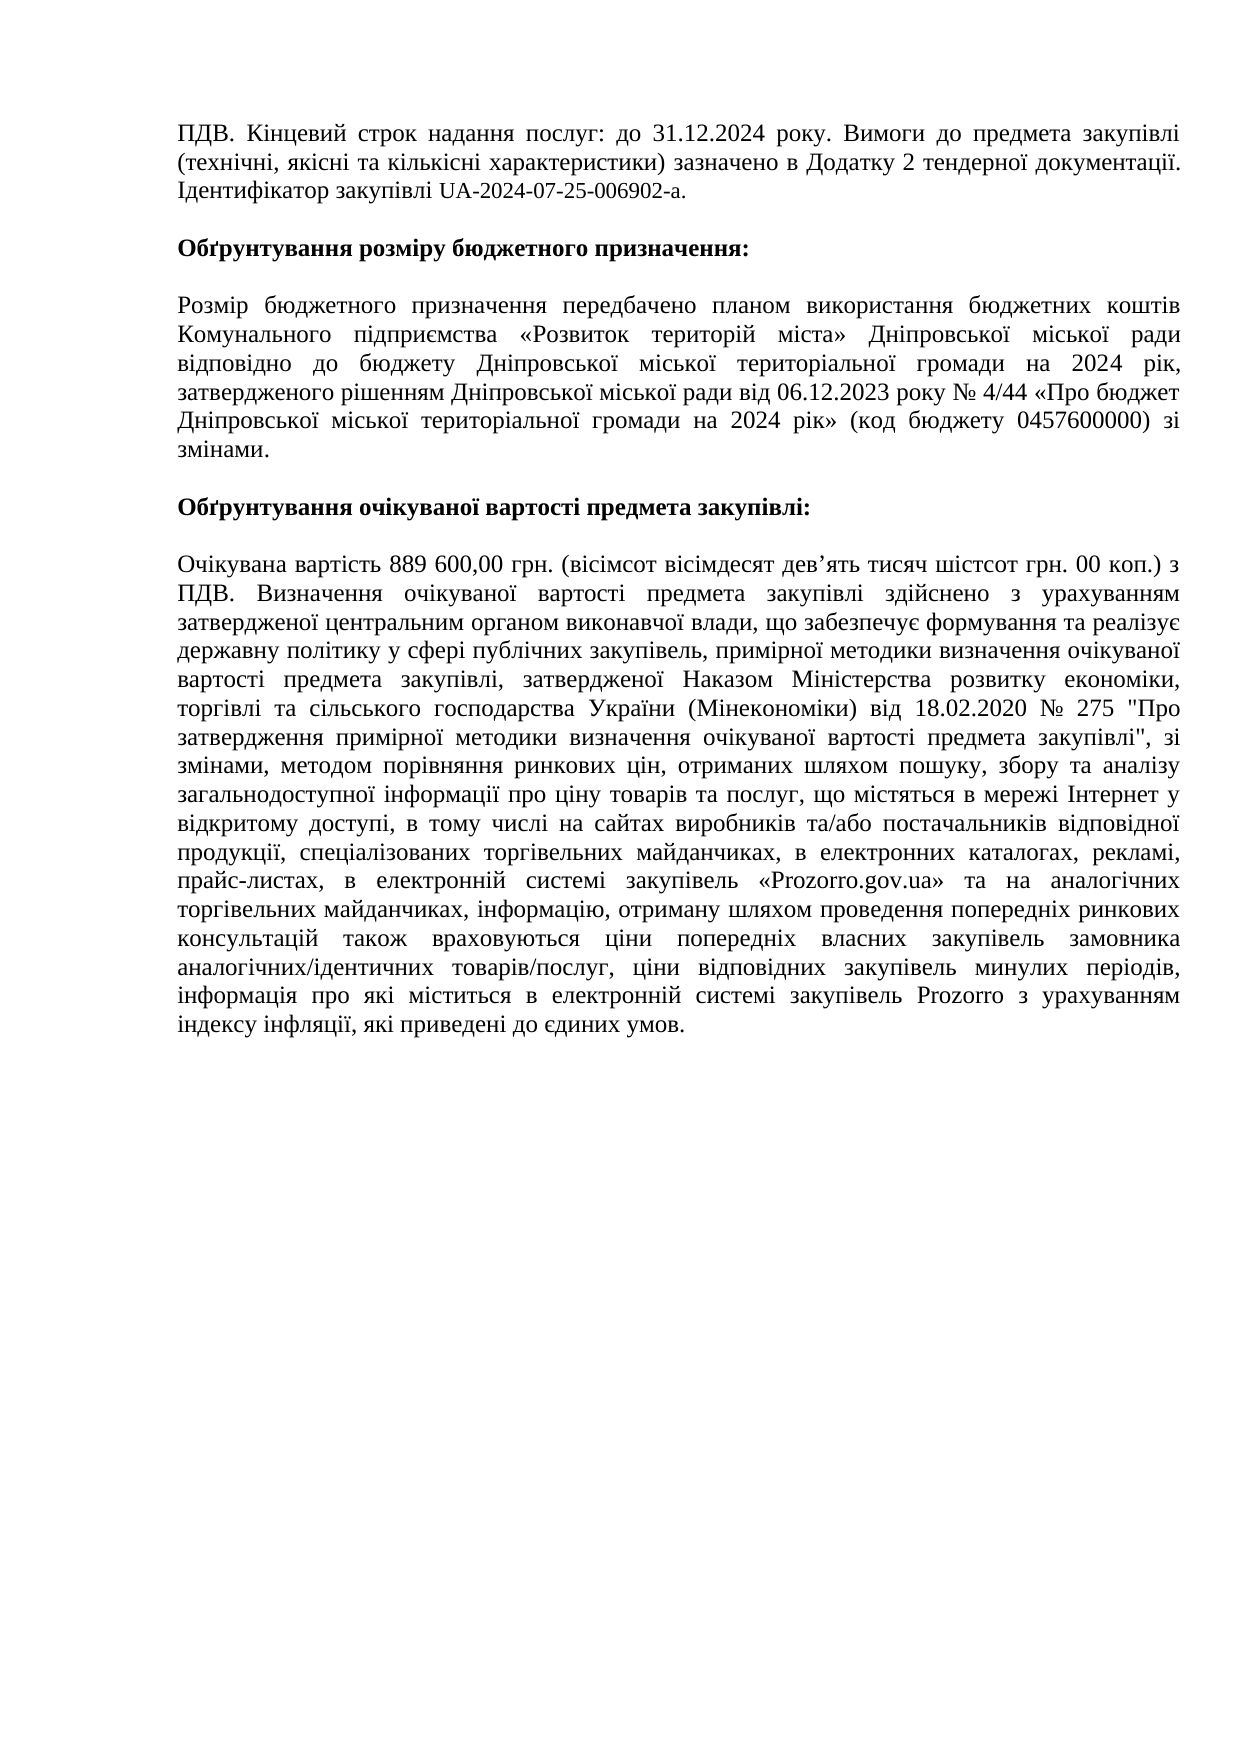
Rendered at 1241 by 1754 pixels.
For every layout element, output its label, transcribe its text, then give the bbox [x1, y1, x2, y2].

text Обґрунтування очікуваної вартості предмета закупівлі: [177, 492, 1181, 521]
text Очікувана вартість 889 600,00 грн. (вісімсот вісімдесят дев’ять тисяч шістсот грн. 00 коп.) з ПДВ. Визначення очікуваної вартості предмета закупівлі здійснено з урахуванням затвердженої центральним органом виконавчої влади, що забезпечує формування та реалізує державну політику у сфері публічних закупівель, примірної методики визначення очікуваної вартості предмета закупівлі, затвердженої Наказом Міністерства розвитку економіки, торгівлі та сільського господарства України (Мінекономіки) від 18.02.2020 № 275 "Про затвердження примірної методики визначення очікуваної вартості предмета закупівлі", зі змінами, методом порівняння ринкових цін, отриманих шляхом пошуку, збору та аналізу загальнодоступної інформації про ціну товарів та послуг, що містяться в мережі Інтернет у відкритому доступі, в тому числі на сайтах виробників та/або постачальників відповідної продукції, спеціалізованих торгівельних майданчиках, в електронних каталогах, рекламі, прайс-листах, в електронній системі закупівель «Prozorro.gov.ua» та на аналогічних торгівельних майданчиках, інформацію, отриману шляхом проведення попередніх ринкових консультацій також враховуються ціни попередніх власних закупівель замовника аналогічних/ідентичних товарів/послуг, ціни відповідних закупівель минулих періодів, інформація про які міститься в електронній системі закупівель Prozorro з урахуванням індексу інфляції, які приведені до єдиних умов. [177, 549, 1181, 1038]
text Розмір бюджетного призначення передбачено планом використання бюджетних коштів Комунального підприємства «Розвиток територій міста» Дніпровської міської ради відповідно до бюджету Дніпровської міської територіальної громади на 2024 рік, затвердженого рішенням Дніпровської міської ради від 06.12.2023 року № 4/44 «Про бюджет Дніпровської міської територіальної громади на 2024 рік» (код бюджету 0457600000) зі змінами. [177, 291, 1181, 463]
text Обґрунтування розміру бюджетного призначення: [177, 233, 1181, 262]
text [177, 118, 1181, 204]
